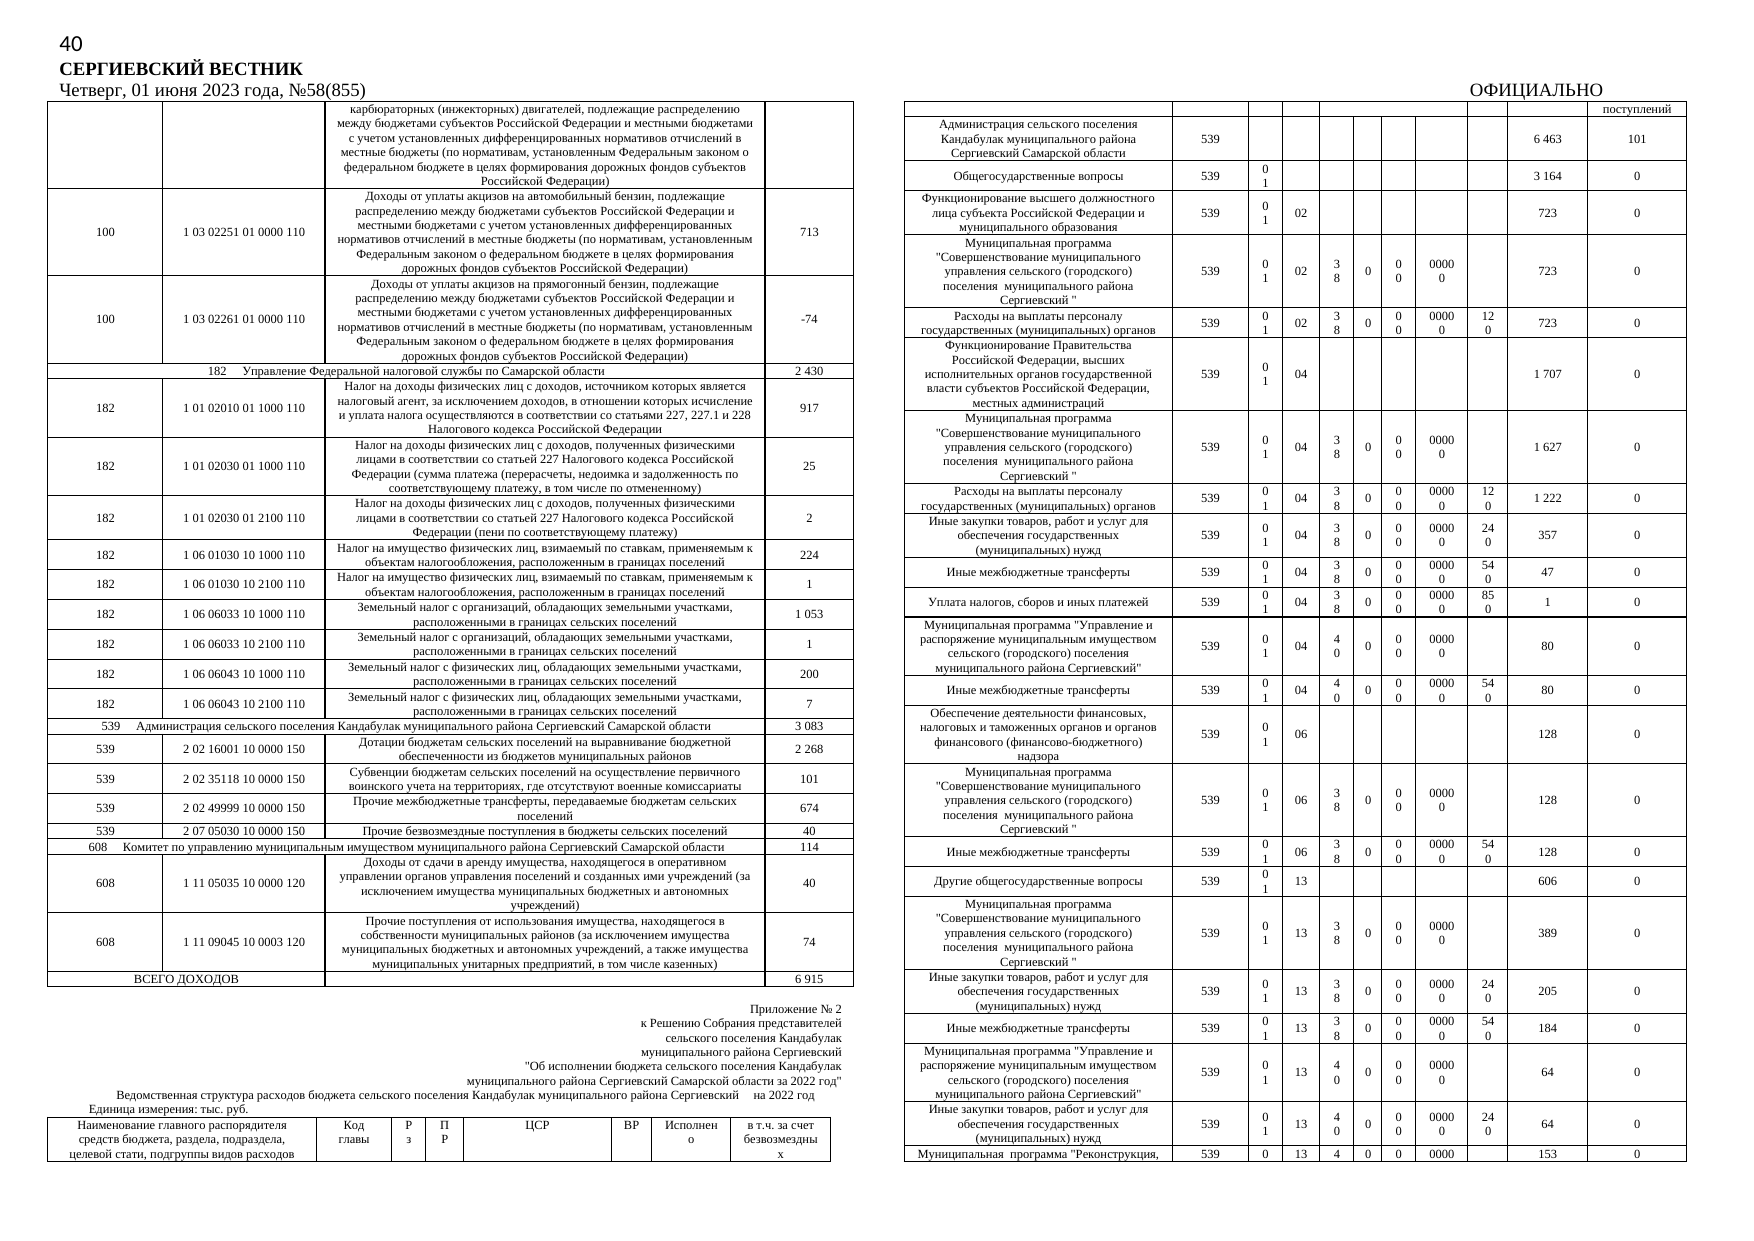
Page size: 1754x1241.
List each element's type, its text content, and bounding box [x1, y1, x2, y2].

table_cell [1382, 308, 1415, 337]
text Ведомственная структура расходов бюджета сельского поселения Кандабулак муниципального района Сергиевский на 2022 год [59, 1088, 842, 1102]
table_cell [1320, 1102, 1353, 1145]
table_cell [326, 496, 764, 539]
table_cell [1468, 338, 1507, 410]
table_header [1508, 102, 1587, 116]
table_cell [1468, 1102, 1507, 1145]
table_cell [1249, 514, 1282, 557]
text Приложение № 2 [59, 1002, 842, 1016]
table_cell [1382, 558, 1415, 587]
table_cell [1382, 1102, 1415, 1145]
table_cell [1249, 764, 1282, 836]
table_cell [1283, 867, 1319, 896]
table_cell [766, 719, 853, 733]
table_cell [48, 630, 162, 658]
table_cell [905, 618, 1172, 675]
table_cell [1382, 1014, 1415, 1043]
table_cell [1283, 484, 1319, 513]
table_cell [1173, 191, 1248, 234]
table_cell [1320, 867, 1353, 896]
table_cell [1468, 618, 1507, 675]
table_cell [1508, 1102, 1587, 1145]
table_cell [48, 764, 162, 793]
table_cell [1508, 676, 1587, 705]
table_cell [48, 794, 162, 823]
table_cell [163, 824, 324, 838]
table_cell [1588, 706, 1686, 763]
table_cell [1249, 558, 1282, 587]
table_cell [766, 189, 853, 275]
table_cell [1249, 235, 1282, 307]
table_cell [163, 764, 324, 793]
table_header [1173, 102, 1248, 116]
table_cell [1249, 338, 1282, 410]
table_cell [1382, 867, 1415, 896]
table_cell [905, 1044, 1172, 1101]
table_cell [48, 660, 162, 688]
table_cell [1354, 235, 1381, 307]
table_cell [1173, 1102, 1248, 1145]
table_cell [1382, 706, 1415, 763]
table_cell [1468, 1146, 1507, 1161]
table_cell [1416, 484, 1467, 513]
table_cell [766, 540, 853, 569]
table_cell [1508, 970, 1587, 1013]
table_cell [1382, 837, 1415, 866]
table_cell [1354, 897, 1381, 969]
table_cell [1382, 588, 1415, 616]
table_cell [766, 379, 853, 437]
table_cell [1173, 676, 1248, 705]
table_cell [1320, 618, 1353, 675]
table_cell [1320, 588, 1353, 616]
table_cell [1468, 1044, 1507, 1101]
text муниципального района Сергиевский [59, 1045, 842, 1059]
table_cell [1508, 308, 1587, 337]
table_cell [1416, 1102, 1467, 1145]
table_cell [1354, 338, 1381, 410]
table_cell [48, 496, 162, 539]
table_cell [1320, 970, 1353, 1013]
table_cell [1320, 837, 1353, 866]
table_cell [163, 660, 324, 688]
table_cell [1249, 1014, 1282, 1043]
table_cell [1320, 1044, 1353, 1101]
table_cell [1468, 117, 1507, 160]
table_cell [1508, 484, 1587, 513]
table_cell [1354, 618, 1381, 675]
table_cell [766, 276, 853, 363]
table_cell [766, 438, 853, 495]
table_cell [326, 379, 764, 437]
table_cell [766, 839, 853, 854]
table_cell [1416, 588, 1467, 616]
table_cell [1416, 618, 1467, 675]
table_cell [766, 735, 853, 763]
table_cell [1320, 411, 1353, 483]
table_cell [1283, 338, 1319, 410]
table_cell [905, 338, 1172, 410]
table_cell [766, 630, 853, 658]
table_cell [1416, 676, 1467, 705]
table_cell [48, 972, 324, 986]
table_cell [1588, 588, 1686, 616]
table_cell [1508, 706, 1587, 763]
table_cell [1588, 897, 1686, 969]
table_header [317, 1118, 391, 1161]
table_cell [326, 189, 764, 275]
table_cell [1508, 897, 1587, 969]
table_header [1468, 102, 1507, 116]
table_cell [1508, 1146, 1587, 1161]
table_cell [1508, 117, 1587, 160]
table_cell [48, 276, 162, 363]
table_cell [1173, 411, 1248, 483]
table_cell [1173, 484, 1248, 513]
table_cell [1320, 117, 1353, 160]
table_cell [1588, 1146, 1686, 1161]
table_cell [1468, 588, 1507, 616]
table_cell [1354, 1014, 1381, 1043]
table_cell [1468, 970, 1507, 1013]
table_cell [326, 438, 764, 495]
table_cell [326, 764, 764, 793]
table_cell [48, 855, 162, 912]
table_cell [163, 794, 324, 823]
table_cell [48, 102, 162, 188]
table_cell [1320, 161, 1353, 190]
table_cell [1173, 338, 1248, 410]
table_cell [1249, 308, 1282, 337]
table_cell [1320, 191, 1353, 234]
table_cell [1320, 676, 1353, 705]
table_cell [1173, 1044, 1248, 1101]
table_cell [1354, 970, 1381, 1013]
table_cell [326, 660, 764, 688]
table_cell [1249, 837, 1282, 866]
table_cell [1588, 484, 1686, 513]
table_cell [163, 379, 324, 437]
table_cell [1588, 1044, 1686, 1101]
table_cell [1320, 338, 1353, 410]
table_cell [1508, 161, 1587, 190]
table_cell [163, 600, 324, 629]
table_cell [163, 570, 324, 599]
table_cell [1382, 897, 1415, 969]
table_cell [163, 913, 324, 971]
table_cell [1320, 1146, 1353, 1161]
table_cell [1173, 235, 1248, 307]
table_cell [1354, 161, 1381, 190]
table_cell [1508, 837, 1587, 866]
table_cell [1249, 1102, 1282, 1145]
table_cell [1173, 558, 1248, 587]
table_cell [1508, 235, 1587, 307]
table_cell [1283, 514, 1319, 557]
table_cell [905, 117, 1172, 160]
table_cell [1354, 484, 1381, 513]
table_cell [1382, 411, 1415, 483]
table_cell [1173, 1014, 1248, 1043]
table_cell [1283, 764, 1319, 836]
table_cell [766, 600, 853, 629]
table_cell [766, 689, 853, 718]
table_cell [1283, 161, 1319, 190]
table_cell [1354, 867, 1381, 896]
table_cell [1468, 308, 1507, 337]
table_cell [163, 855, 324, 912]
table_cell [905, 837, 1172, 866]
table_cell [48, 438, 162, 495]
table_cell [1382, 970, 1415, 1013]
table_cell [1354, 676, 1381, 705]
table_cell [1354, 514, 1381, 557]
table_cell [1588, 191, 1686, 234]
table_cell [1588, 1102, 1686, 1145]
text сельского поселения Кандабулак [59, 1030, 842, 1045]
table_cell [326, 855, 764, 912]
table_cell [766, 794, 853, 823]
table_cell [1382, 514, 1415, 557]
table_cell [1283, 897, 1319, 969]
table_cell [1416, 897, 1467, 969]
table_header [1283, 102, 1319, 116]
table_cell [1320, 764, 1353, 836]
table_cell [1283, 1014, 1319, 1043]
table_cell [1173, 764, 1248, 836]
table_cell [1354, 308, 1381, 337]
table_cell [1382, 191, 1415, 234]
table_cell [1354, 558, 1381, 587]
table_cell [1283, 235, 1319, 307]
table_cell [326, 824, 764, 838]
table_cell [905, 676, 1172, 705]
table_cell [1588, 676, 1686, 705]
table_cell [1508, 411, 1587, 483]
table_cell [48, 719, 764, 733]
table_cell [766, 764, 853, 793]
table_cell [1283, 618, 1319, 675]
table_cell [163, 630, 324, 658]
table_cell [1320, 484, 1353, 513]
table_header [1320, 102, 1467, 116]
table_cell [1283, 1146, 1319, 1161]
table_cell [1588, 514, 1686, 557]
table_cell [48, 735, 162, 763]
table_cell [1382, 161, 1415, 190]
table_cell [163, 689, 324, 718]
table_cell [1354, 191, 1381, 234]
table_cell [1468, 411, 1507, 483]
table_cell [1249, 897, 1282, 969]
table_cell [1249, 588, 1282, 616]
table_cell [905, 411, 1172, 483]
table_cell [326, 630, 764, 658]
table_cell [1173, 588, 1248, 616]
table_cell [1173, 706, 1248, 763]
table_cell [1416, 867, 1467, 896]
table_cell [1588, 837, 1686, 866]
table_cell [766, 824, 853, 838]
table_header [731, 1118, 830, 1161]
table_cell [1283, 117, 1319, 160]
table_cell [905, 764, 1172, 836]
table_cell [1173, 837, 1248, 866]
text к Решению Собрания представителей [59, 1016, 842, 1030]
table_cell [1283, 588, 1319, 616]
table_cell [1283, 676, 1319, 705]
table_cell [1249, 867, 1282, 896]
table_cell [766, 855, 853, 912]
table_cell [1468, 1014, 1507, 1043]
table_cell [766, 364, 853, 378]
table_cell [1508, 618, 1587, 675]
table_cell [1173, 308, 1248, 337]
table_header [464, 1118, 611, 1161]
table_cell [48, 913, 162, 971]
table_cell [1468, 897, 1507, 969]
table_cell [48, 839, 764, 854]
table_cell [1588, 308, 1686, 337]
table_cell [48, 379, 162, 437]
text "Об исполнении бюджета сельского поселения Кандабулак [59, 1059, 842, 1073]
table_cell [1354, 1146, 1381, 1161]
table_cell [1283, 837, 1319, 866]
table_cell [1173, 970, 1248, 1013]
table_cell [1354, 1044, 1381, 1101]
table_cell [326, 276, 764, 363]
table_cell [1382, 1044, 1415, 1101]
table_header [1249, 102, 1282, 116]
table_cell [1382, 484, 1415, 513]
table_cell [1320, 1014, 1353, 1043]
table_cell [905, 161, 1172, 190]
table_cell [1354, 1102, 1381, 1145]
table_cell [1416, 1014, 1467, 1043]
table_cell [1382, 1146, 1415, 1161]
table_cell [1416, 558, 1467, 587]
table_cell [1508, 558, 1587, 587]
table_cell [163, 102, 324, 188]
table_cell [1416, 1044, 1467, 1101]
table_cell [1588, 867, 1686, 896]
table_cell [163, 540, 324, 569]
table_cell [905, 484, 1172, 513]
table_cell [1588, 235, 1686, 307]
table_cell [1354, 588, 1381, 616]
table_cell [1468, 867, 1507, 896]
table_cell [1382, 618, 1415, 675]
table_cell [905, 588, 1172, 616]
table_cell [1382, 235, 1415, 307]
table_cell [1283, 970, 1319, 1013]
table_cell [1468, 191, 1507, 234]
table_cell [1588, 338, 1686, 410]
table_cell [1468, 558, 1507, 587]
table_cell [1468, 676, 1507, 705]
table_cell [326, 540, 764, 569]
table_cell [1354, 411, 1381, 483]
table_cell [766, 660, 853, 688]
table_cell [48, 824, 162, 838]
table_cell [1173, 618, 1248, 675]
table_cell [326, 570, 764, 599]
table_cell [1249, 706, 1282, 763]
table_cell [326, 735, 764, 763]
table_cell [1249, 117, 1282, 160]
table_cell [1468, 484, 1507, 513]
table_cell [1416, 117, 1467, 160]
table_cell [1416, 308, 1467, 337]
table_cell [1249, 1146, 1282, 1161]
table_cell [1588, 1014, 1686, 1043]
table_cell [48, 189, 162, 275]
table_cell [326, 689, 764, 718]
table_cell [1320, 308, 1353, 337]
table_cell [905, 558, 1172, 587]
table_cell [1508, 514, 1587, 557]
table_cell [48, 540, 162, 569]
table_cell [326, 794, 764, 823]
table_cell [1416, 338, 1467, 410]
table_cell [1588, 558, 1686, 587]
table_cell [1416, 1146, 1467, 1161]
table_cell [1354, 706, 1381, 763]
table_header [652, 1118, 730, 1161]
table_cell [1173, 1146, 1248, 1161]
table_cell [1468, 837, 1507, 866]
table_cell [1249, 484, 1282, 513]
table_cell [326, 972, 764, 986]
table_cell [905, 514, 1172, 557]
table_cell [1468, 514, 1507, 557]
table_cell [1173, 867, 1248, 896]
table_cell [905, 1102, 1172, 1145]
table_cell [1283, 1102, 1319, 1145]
text Единица измерения: тыс. руб. [59, 1102, 842, 1117]
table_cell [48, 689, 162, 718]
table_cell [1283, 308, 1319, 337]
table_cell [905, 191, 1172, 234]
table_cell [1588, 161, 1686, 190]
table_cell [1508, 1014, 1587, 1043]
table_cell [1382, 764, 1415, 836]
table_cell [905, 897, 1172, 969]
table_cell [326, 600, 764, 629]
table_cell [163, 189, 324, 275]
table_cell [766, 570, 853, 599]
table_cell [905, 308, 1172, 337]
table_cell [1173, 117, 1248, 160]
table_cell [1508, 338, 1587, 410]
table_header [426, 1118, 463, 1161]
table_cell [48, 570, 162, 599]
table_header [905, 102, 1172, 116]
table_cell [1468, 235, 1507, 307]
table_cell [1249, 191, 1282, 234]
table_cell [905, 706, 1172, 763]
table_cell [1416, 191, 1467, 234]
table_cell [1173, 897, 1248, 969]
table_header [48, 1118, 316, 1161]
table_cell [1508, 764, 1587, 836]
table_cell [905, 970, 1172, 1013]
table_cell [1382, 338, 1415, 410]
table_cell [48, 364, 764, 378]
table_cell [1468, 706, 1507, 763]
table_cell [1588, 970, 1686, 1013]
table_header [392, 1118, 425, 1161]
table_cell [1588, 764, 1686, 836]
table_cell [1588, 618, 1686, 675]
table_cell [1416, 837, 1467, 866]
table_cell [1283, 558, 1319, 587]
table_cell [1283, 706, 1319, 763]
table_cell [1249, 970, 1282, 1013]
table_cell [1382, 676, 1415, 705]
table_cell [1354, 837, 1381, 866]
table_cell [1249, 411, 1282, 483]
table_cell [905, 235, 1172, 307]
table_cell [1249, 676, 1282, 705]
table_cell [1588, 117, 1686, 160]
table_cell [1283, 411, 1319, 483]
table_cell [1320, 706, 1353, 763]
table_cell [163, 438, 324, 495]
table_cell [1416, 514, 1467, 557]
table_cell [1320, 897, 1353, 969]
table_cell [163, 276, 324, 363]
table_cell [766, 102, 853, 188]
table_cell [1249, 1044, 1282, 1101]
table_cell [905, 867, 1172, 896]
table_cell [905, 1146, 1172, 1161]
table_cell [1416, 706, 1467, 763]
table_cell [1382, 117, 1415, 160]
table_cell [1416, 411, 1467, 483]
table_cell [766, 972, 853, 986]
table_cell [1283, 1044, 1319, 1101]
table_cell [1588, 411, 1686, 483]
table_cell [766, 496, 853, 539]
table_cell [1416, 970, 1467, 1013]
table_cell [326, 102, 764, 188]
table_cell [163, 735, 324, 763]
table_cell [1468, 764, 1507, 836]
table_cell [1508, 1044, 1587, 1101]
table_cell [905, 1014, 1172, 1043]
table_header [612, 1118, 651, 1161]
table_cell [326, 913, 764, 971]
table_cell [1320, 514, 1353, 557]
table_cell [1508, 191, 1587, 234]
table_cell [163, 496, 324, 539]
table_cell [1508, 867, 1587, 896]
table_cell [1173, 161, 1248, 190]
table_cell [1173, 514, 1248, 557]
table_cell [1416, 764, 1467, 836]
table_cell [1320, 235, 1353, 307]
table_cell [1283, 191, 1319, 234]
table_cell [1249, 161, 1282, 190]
text муниципального района Сергиевский Самарской области за 2022 год" [59, 1073, 842, 1088]
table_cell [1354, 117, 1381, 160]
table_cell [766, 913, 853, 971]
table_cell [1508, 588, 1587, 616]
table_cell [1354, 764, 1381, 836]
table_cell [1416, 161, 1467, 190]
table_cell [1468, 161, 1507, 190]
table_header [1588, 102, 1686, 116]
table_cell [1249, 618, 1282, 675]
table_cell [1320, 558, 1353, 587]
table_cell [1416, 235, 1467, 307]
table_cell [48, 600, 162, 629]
